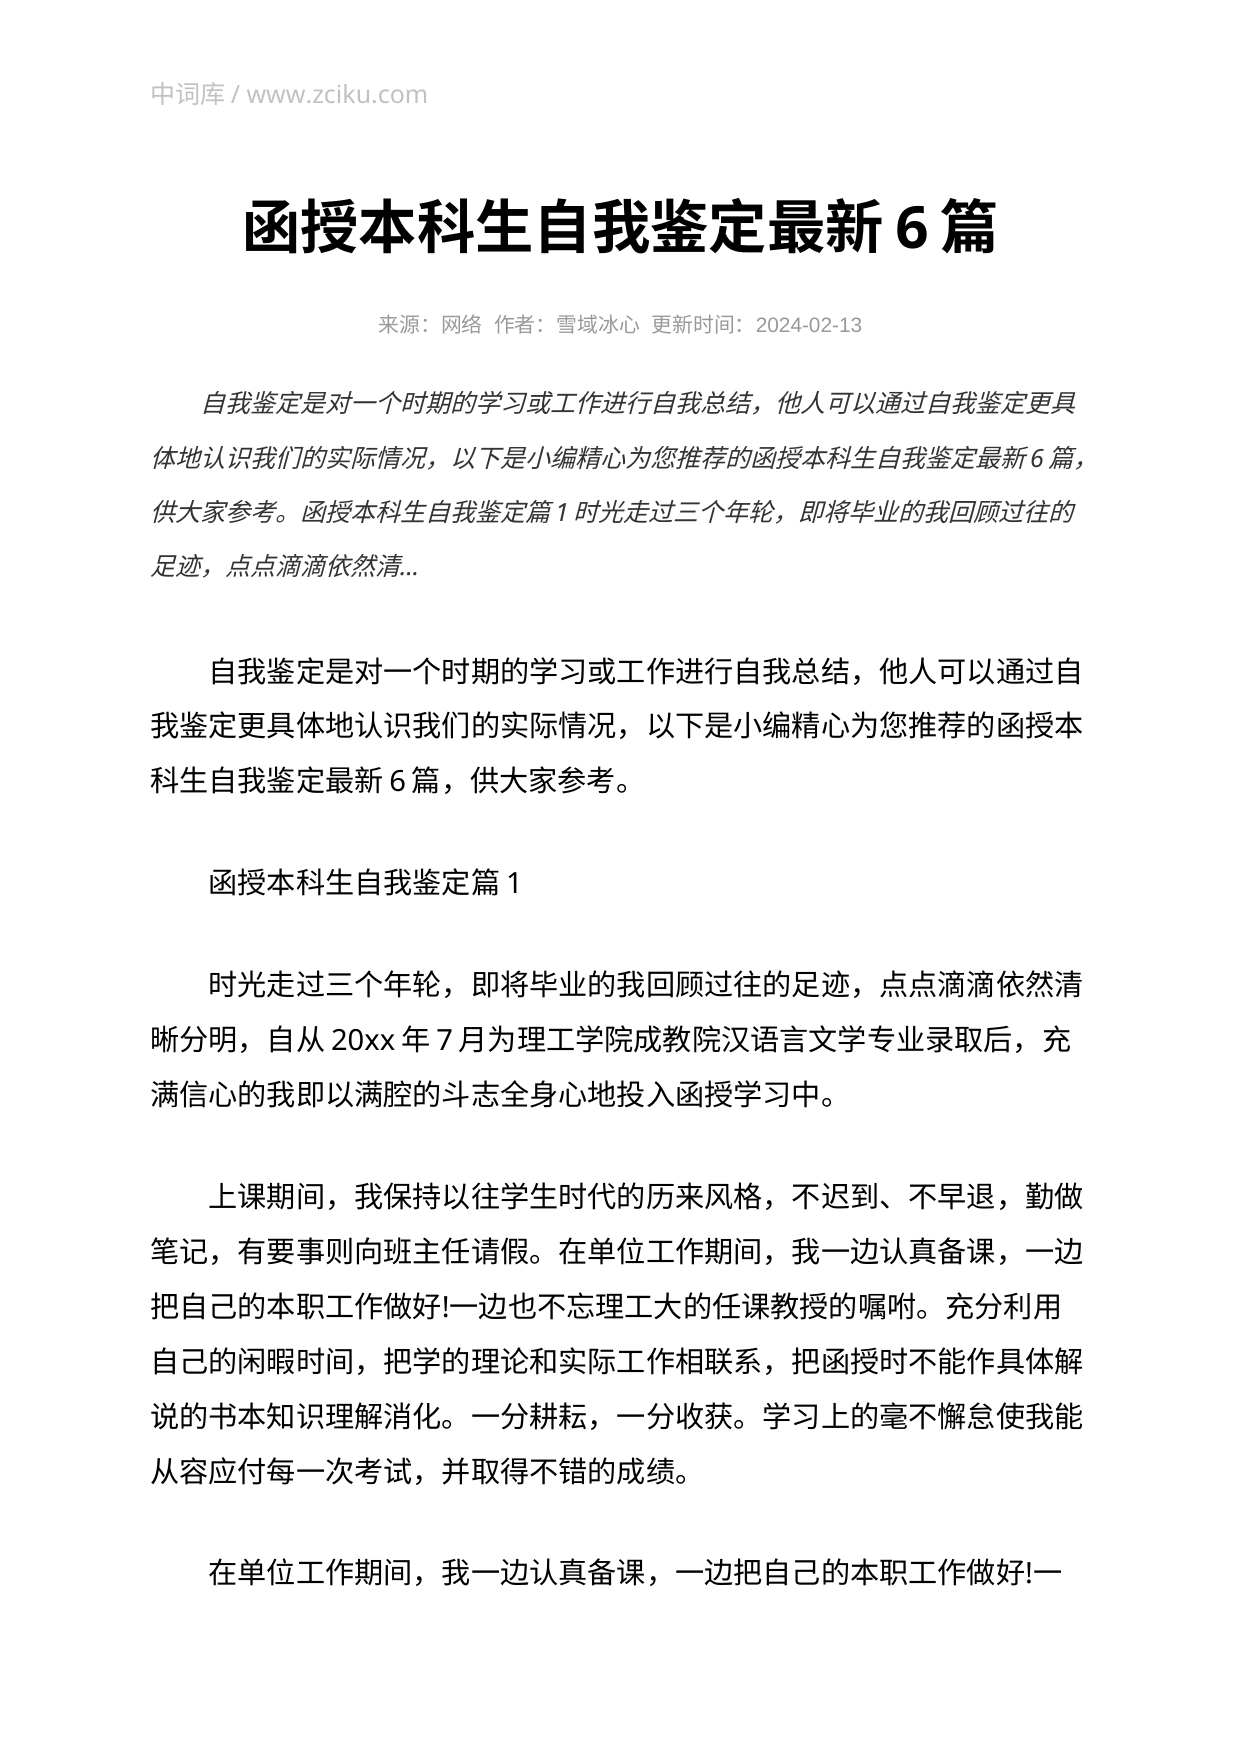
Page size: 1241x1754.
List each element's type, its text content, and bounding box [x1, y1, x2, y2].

text 时光走过三个年轮，即将毕业的我回顾过往的足迹，点点滴滴依然清晰分明，自从20xx年7月为理工学院成教院汉语言文学专业录取后，充满信心的我即以满腔的斗志全身心地投入函授学习中。 [150, 962, 1090, 1114]
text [150, 1550, 1090, 1592]
text 自我鉴定是对一个时期的学习或工作进行自我总结，他人可以通过自我鉴定更具体地认识我们的实际情况，以下是小编精心为您推荐的函授本科生自我鉴定最新6篇，供大家参考。 [150, 648, 1090, 800]
text 函授本科生自我鉴定篇1 [150, 860, 1090, 902]
text 自我鉴定是对一个时期的学习或工作进行自我总结，他人可以通过自我鉴定更具体地认识我们的实际情况，以下是小编精心为您推荐的函授本科生自我鉴定最新6篇，供大家参考。函授本科生自我鉴定篇1时光走过三个年轮，即将毕业的我回顾过往的足迹，点点滴滴依然清... [150, 384, 1090, 583]
subtitle 函授本科生自我鉴定最新6篇 [150, 181, 1090, 266]
text 上课期间，我保持以往学生时代的历来风格，不迟到、不早退，勤做笔记，有要事则向班主任请假。在单位工作期间，我一边认真备课，一边把自己的本职工作做好!一边也不忘理工大的任课教授的嘱咐。充分利用自己的闲暇时间，把学的理论和实际工作相联系，把函授时不能作具体解说的书本知识理解消化。一分耕耘，一分收获。学习上的毫不懈怠使我能从容应付每一次考试，并取得不错的成绩。 [150, 1173, 1090, 1490]
text 来源：网络 作者：雪域冰心 更新时间：2024-02-13 [150, 313, 1090, 337]
